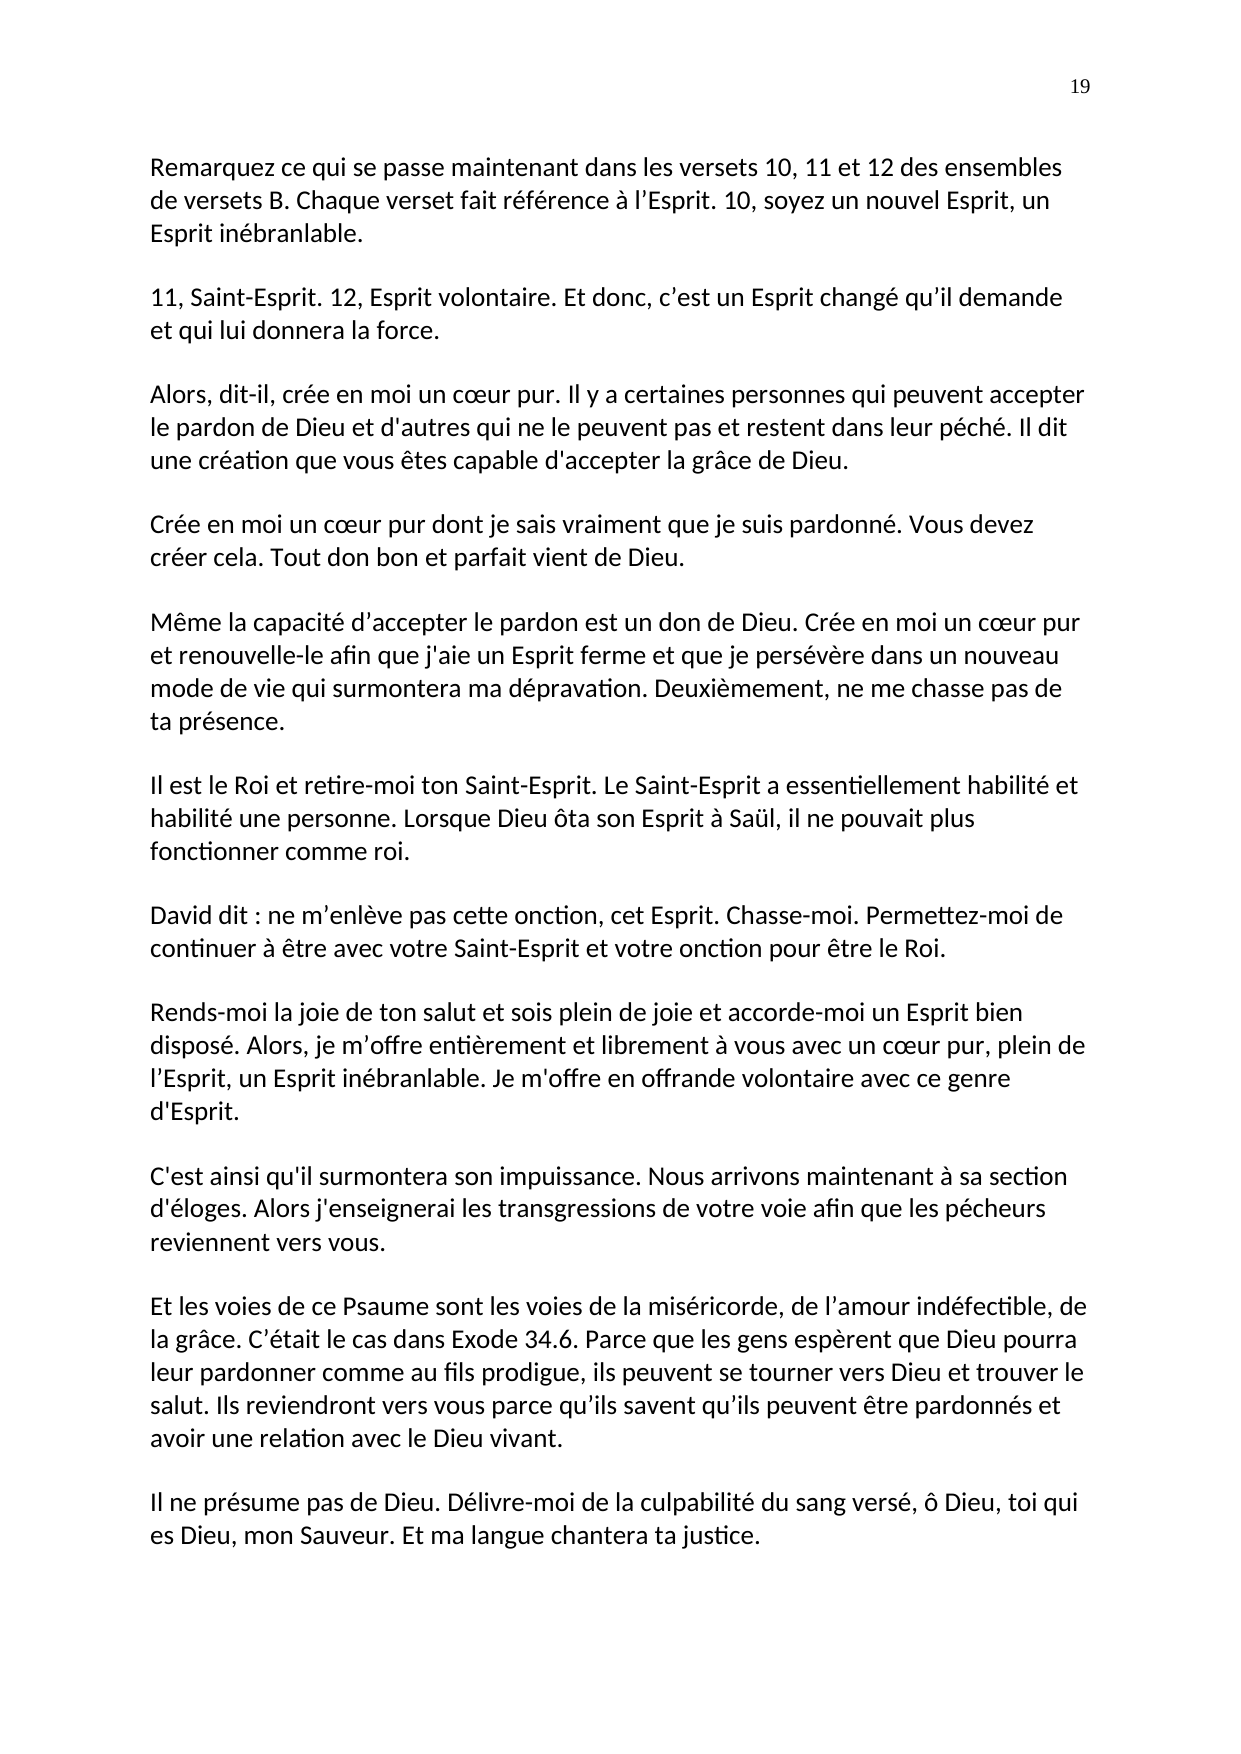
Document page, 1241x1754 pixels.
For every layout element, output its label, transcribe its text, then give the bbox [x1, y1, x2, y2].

text Même la capacité d’accepter le pardon est un don de Dieu. Crée en moi un cœur pur et renouvelle-le afin que j'aie un Esprit ferme et que je persévère dans un nouveau mode de vie qui surmontera ma dépravation. Deuxièmement, ne me chasse pas de ta présence. [150, 605, 1090, 737]
text Il est le Roi et retire-moi ton Saint-Esprit. Le Saint-Esprit a essentiellement habilité et habilité une personne. Lorsque Dieu ôta son Esprit à Saül, il ne pouvait plus fonctionner comme roi. [150, 768, 1090, 867]
text Et les voies de ce Psaume sont les voies de la miséricorde, de l’amour indéfectible, de la grâce. C’était le cas dans Exode 34.6. Parce que les gens espèrent que Dieu pourra leur pardonner comme au fils prodigue, ils peuvent se tourner vers Dieu et trouver le salut. Ils reviendront vers vous parce qu’ils savent qu’ils peuvent être pardonnés et avoir une relation avec le Dieu vivant. [150, 1289, 1090, 1454]
text C'est ainsi qu'il surmontera son impuissance. Nous arrivons maintenant à sa section d'éloges. Alors j'enseignerai les transgressions de votre voie afin que les pécheurs reviennent vers vous. [150, 1159, 1090, 1258]
text Crée en moi un cœur pur dont je sais vraiment que je suis pardonné. Vous devez créer cela. Tout don bon et parfait vient de Dieu. [150, 508, 1090, 574]
text Rends-moi la joie de ton salut et sois plein de joie et accorde-moi un Esprit bien disposé. Alors, je m’offre entièrement et librement à vous avec un cœur pur, plein de l’Esprit, un Esprit inébranlable. Je m'offre en offrande volontaire avec ce genre d'Esprit. [150, 995, 1090, 1127]
text 11, Saint-Esprit. 12, Esprit volontaire. Et donc, c’est un Esprit changé qu’il demande et qui lui donnera la force. [150, 280, 1090, 346]
text Alors, dit-il, crée en moi un cœur pur. Il y a certaines personnes qui peuvent accepter le pardon de Dieu et d'autres qui ne le peuvent pas et restent dans leur péché. Il dit une création que vous êtes capable d'accepter la grâce de Dieu. [150, 377, 1090, 476]
text David dit : ne m’enlève pas cette onction, cet Esprit. Chasse-moi. Permettez-moi de continuer à être avec votre Saint-Esprit et votre onction pour être le Roi. [150, 898, 1090, 964]
text Remarquez ce qui se passe maintenant dans les versets 10, 11 et 12 des ensembles de versets B. Chaque verset fait référence à l’Esprit. 10, soyez un nouvel Esprit, un Esprit inébranlable. [150, 150, 1090, 249]
text Il ne présume pas de Dieu. Délivre-moi de la culpabilité du sang versé, ô Dieu, toi qui es Dieu, mon Sauveur. Et ma langue chantera ta justice. [150, 1485, 1090, 1551]
